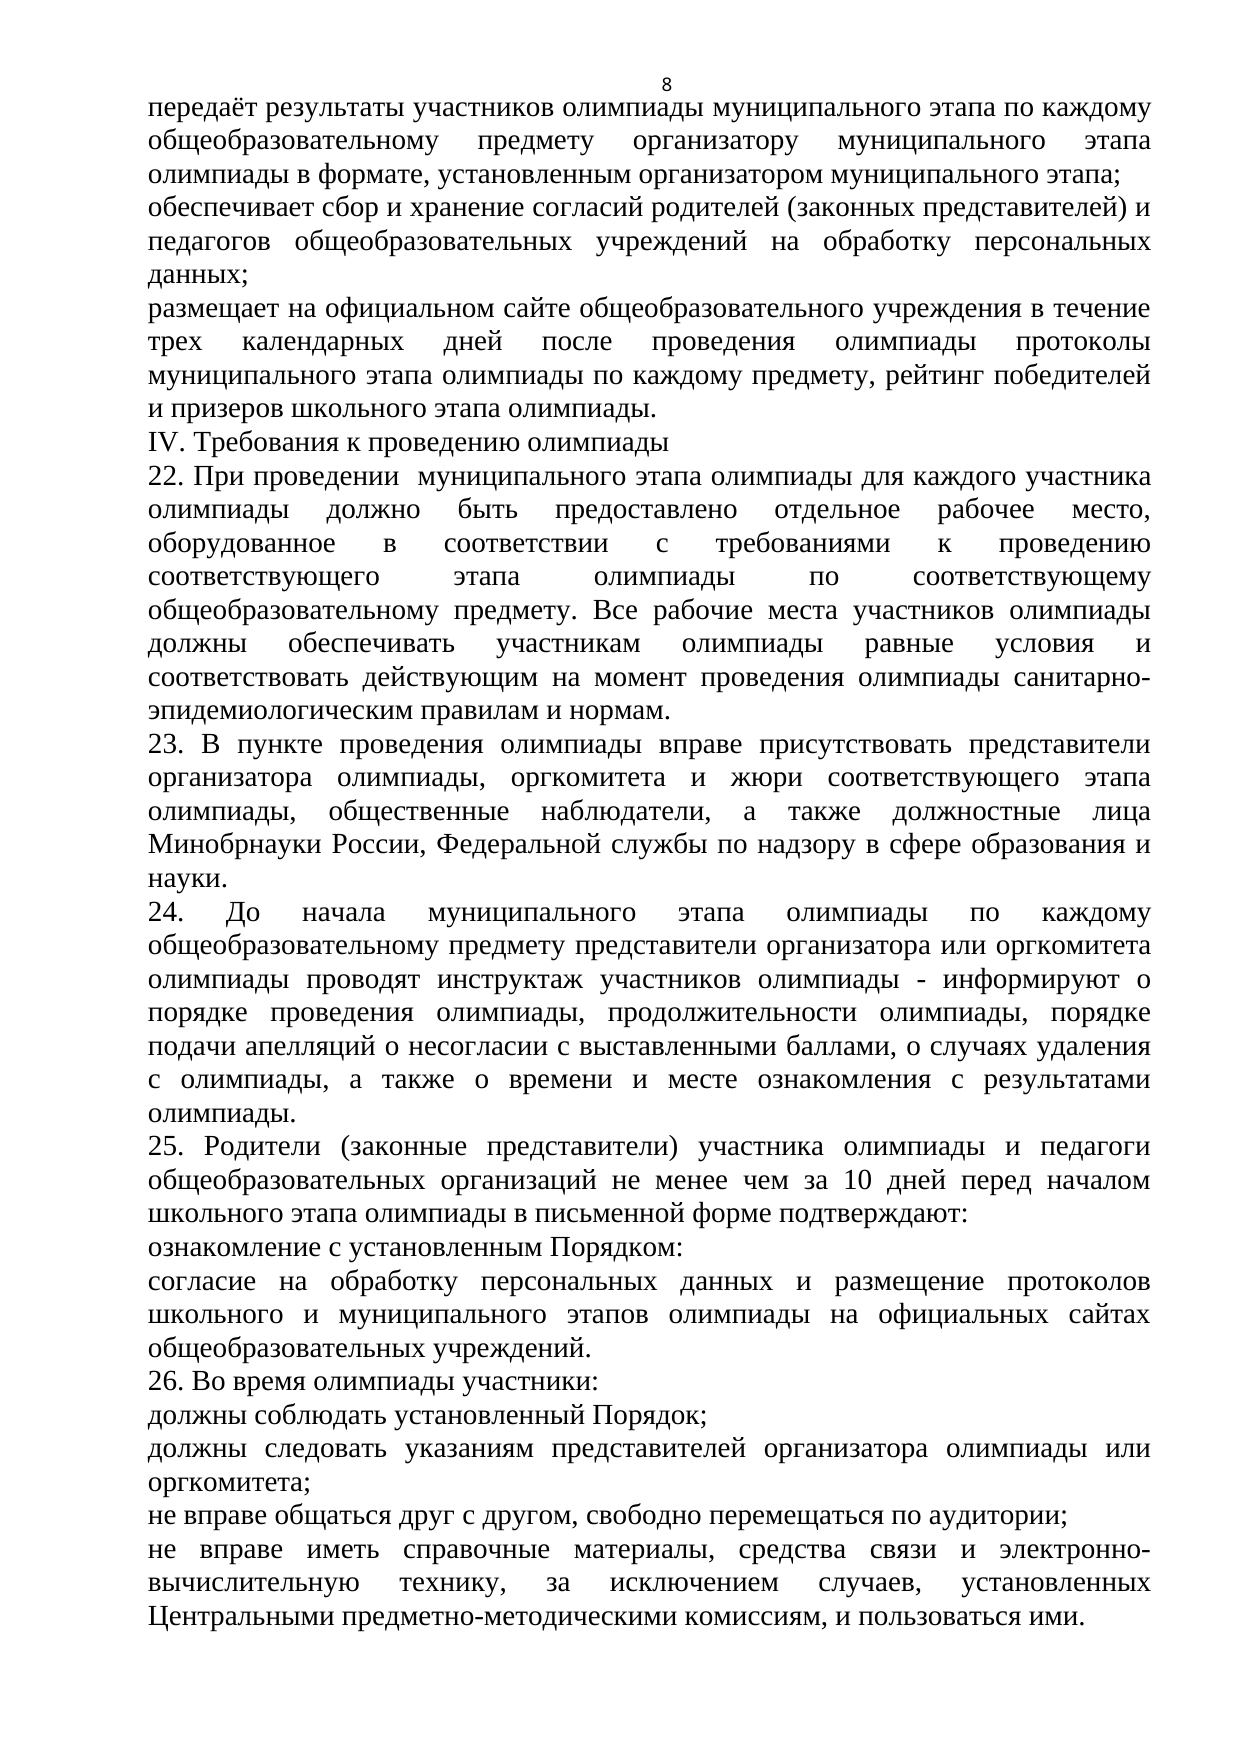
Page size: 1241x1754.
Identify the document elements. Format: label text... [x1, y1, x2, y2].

text размещает на официальном сайте общеобразовательного учреждения в течение трех календарных дней после проведения олимпиады протоколы муниципального этапа олимпиады по каждому предмету, рейтинг победителей и призеров школьного этапа олимпиады. [148, 290, 1152, 424]
text 24. До начала муниципального этапа олимпиады по каждому общеобразовательному предмету представители организатора или оргкомитета олимпиады проводят инструктаж участников олимпиады - информируют о порядке проведения олимпиады, продолжительности олимпиады, порядке подачи апелляций о несогласии с выставленными баллами, о случаях удаления с олимпиады, а также о времени и месте ознакомления с результатами олимпиады. [148, 894, 1152, 1128]
text 26. Во время олимпиады участники: [148, 1363, 1152, 1397]
text согласие на обработку персональных данных и размещение протоколов школьного и муниципального этапов олимпиады на официальных сайтах общеобразовательных учреждений. [148, 1263, 1152, 1363]
text ознакомление с установленным Порядком: [148, 1229, 1152, 1263]
text 25. Родители (законные представители) участника олимпиады и педагоги общеобразовательных организаций не менее чем за 10 дней перед началом школьного этапа олимпиады в письменной форме подтверждают: [148, 1128, 1152, 1229]
text должны соблюдать установленный Порядок; [148, 1397, 1152, 1430]
text должны следовать указаниям представителей организатора олимпиады или оргкомитета; [148, 1430, 1152, 1497]
text 23. В пункте проведения олимпиады вправе присутствовать представители организатора олимпиады, оргкомитета и жюри соответствующего этапа олимпиады, общественные наблюдатели, а также должностные лица Минобрнауки России, Федеральной службы по надзору в сфере образования и науки. [148, 726, 1152, 894]
text передаёт результаты участников олимпиады муниципального этапа по каждому общеобразовательному предмету организатору муниципального этапа олимпиады в формате, установленным организатором муниципального этапа; [148, 89, 1152, 189]
text обеспечивает сбор и хранение согласий родителей (законных представителей) и педагогов общеобразовательных учреждений на обработку персональных данных; [148, 189, 1152, 290]
text 22. При проведении муниципального этапа олимпиады для каждого участника олимпиады должно быть предоставлено отдельное рабочее место, оборудованное в соответствии с требованиями к проведению соответствующего этапа олимпиады по соответствующему общеобразовательному предмету. Все рабочие места участников олимпиады должны обеспечивать участникам олимпиады равные условия и соответствовать действующим на момент проведения олимпиады санитарно-эпидемиологическим правилам и нормам. [148, 458, 1152, 726]
text не вправе иметь справочные материалы, средства связи и электронно-вычислительную технику, за исключением случаев, установленных Центральными предметно-методическими комиссиям, и пользоваться ими. [148, 1531, 1152, 1632]
text IV. Требования к проведению олимпиады [148, 424, 1152, 458]
text не вправе общаться друг с другом, свободно перемещаться по аудитории; [148, 1497, 1152, 1531]
